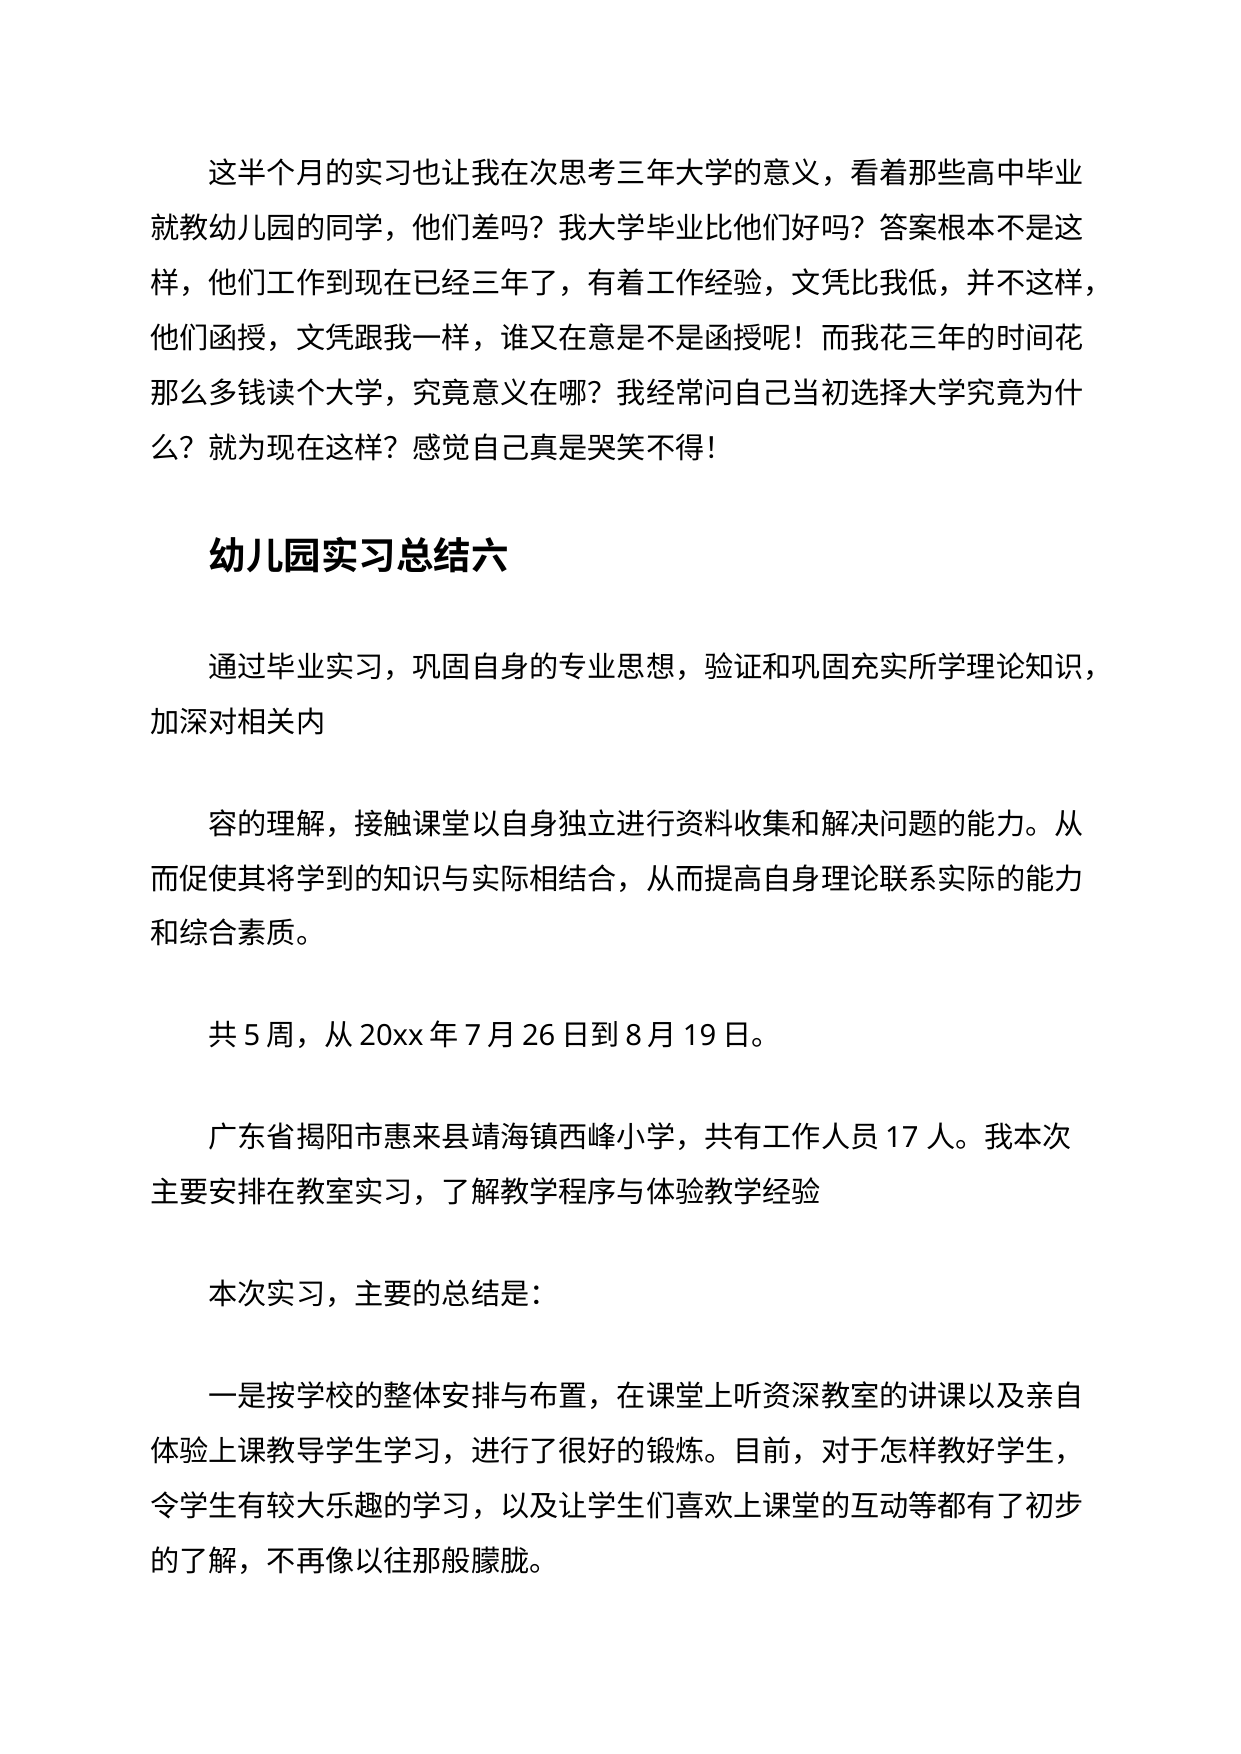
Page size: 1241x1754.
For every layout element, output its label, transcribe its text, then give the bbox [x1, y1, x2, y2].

text 幼儿园实习总结六 [150, 526, 1090, 581]
text 容的理解，接触课堂以自身独立进行资料收集和解决问题的能力。从而促使其将学到的知识与实际相结合，从而提高自身理论联系实际的能力和综合素质。 [150, 800, 1090, 952]
text 通过毕业实习，巩固自身的专业思想，验证和巩固充实所学理论知识，加深对相关内 [150, 644, 1090, 741]
text 共5周，从20xx年7月26日到8月19日。 [150, 1012, 1090, 1054]
text 本次实习，主要的总结是： [150, 1271, 1090, 1313]
text 一是按学校的整体安排与布置，在课堂上听资深教室的讲课以及亲自体验上课教导学生学习，进行了很好的锻炼。目前，对于怎样教好学生，令学生有较大乐趣的学习，以及让学生们喜欢上课堂的互动等都有了初步的了解，不再像以往那般朦胧。 [150, 1372, 1090, 1579]
text 这半个月的实习也让我在次思考三年大学的意义，看着那些高中毕业就教幼儿园的同学，他们差吗？我大学毕业比他们好吗？答案根本不是这样，他们工作到现在已经三年了，有着工作经验，文凭比我低，并不这样，他们函授，文凭跟我一样，谁又在意是不是函授呢！而我花三年的时间花那么多钱读个大学，究竟意义在哪？我经常问自己当初选择大学究竟为什么？就为现在这样？感觉自己真是哭笑不得！ [150, 150, 1090, 467]
text 广东省揭阳市惠来县靖海镇西峰小学，共有工作人员17 人。我本次主要安排在教室实习，了解教学程序与体验教学经验 [150, 1114, 1090, 1211]
